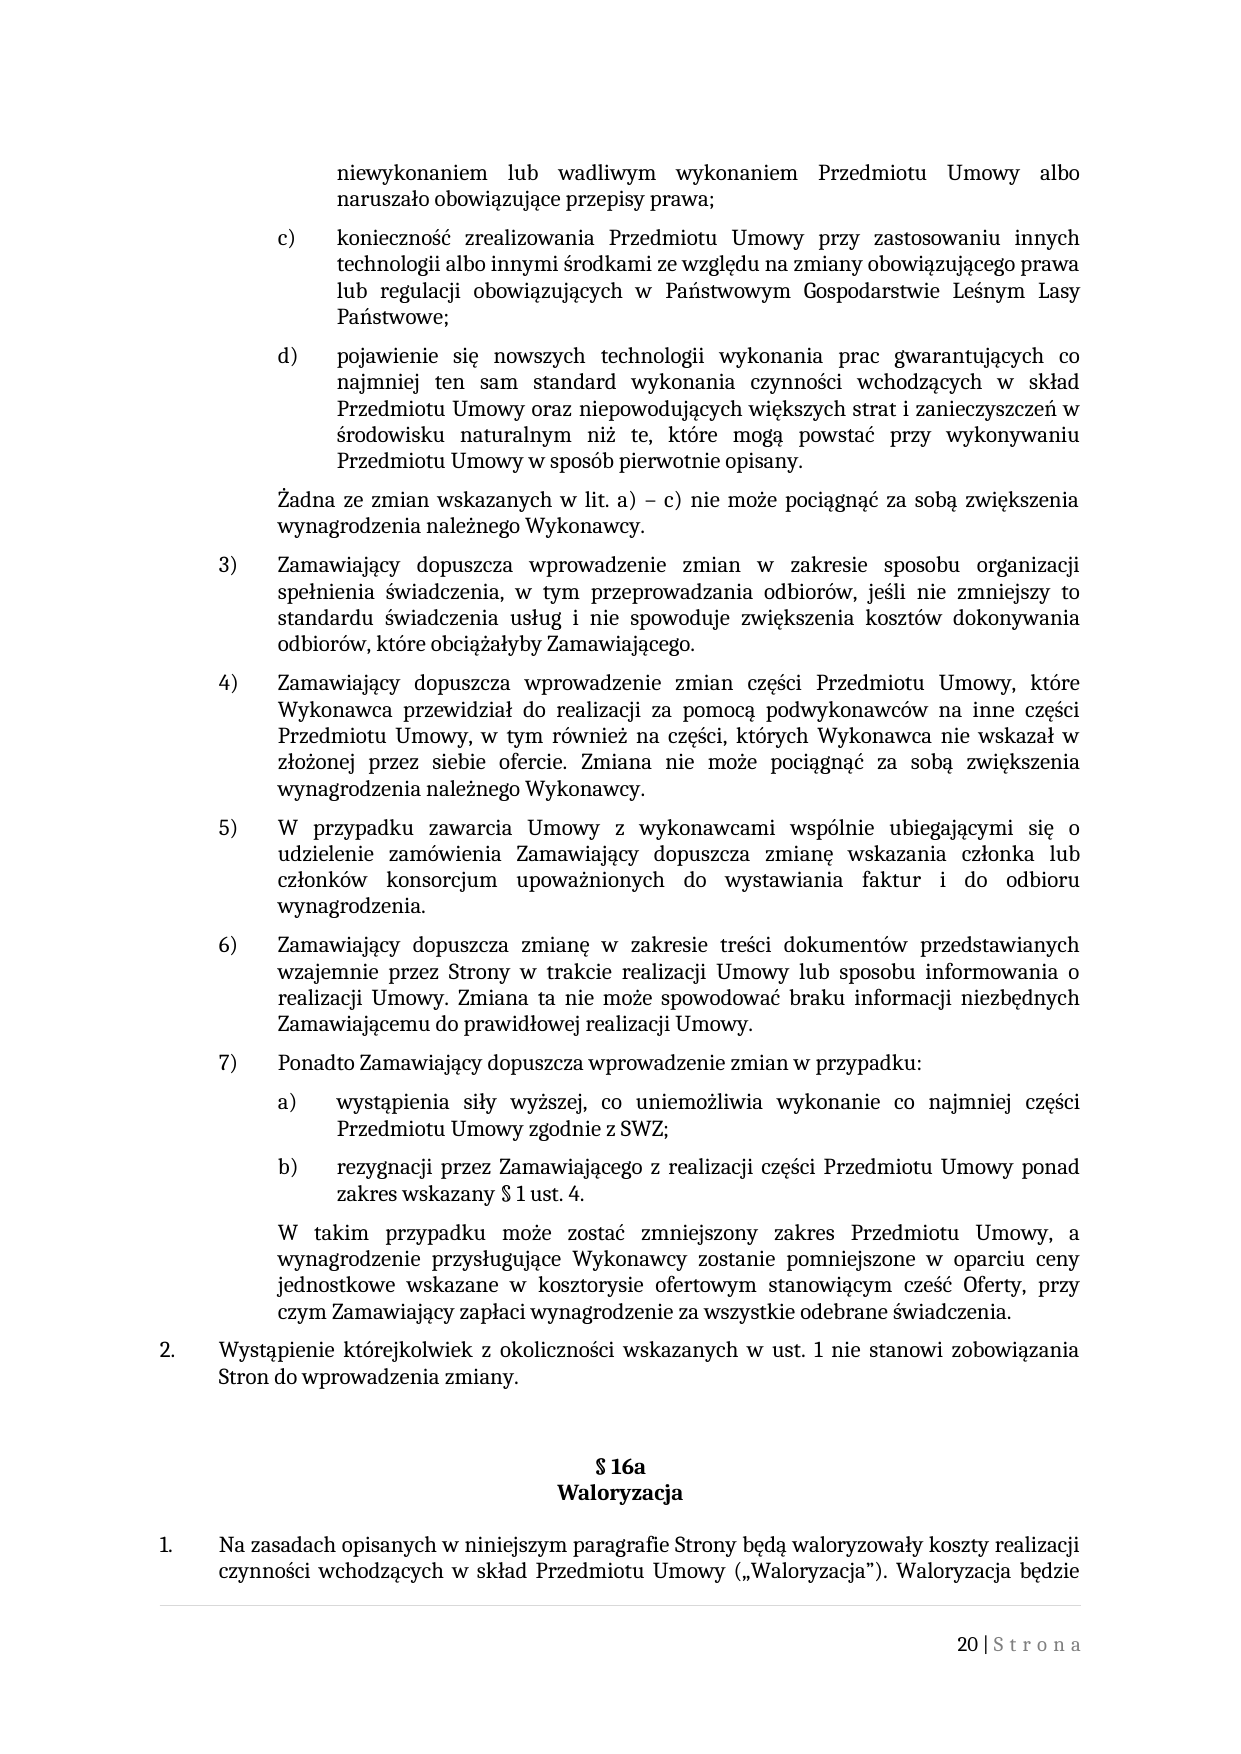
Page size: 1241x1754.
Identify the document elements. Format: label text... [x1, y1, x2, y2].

text b) rezygnacji przez Zamawiającego z realizacji części Przedmiotu Umowy ponad zakres wskazany § 1 ust. 4. [278, 1154, 1081, 1207]
list Wystąpienie którejkolwiek z okoliczności wskazanych w ust. 1 nie stanowi zobowiązania Stron do wprowadzenia zmiany. [159, 1337, 1081, 1390]
list Ponadto Zamawiający dopuszcza wprowadzenie zmian w przypadku: [218, 1050, 1081, 1076]
list Zamawiający dopuszcza wprowadzenie zmian w zakresie sposobu organizacji spełnienia świadczenia, w tym przeprowadzania odbiorów, jeśli nie zmniejszy to standardu świadczenia usług i nie spowoduje zwiększenia kosztów dokonywania odbiorów, które obciążałyby Zamawiającego. [218, 552, 1081, 657]
list Zamawiający dopuszcza zmianę w zakresie treści dokumentów przedstawianych wzajemnie przez Strony w trakcie realizacji Umowy lub sposobu informowania o realizacji Umowy. Zmiana ta nie może spowodować braku informacji niezbędnych Zamawiającemu do prawidłowej realizacji Umowy. [218, 932, 1081, 1038]
text § 16a Waloryzacja [159, 1454, 1081, 1507]
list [278, 159, 1081, 212]
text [159, 1532, 1081, 1584]
list W przypadku zawarcia Umowy z wykonawcami wspólnie ubiegającymi się o udzielenie zamówienia Zamawiający dopuszcza zmianę wskazania członka lub członków konsorcjum upoważnionych do wystawiania faktur i do odbioru wynagrodzenia. [218, 814, 1081, 920]
list pojawienie się nowszych technologii wykonania prac gwarantujących co najmniej ten sam standard wykonania czynności wchodzących w skład Przedmiotu Umowy oraz niepowodujących większych strat i zanieczyszczeń w środowisku naturalnym niż te, które mogą powstać przy wykonywaniu Przedmiotu Umowy w sposób pierwotnie opisany. [278, 343, 1081, 474]
list konieczność zrealizowania Przedmiotu Umowy przy zastosowaniu innych technologii albo innymi środkami ze względu na zmiany obowiązującego prawa lub regulacji obowiązujących w Państwowym Gospodarstwie Leśnym Lasy Państwowe; [278, 225, 1081, 330]
text W takim przypadku może zostać zmniejszony zakres Przedmiotu Umowy, a wynagrodzenie przysługujące Wykonawcy zostanie pomniejszone w oparciu ceny jednostkowe wskazane w kosztorysie ofertowym stanowiącym cześć Oferty, przy czym Zamawiający zapłaci wynagrodzenie za wszystkie odebrane świadczenia. [278, 1219, 1081, 1325]
text a) wystąpienia siły wyższej, co uniemożliwia wykonanie co najmniej części Przedmiotu Umowy zgodnie z SWZ; [278, 1089, 1081, 1142]
list Zamawiający dopuszcza wprowadzenie zmian części Przedmiotu Umowy, które Wykonawca przewidział do realizacji za pomocą podwykonawców na inne części Przedmiotu Umowy, w tym również na części, których Wykonawca nie wskazał w złożonej przez siebie ofercie. Zmiana nie może pociągnąć za sobą zwiększenia wynagrodzenia należnego Wykonawcy. [218, 670, 1081, 802]
text Żadna ze zmian wskazanych w lit. a) – c) nie może pociągnąć za sobą zwiększenia wynagrodzenia należnego Wykonawcy. [278, 487, 1081, 539]
